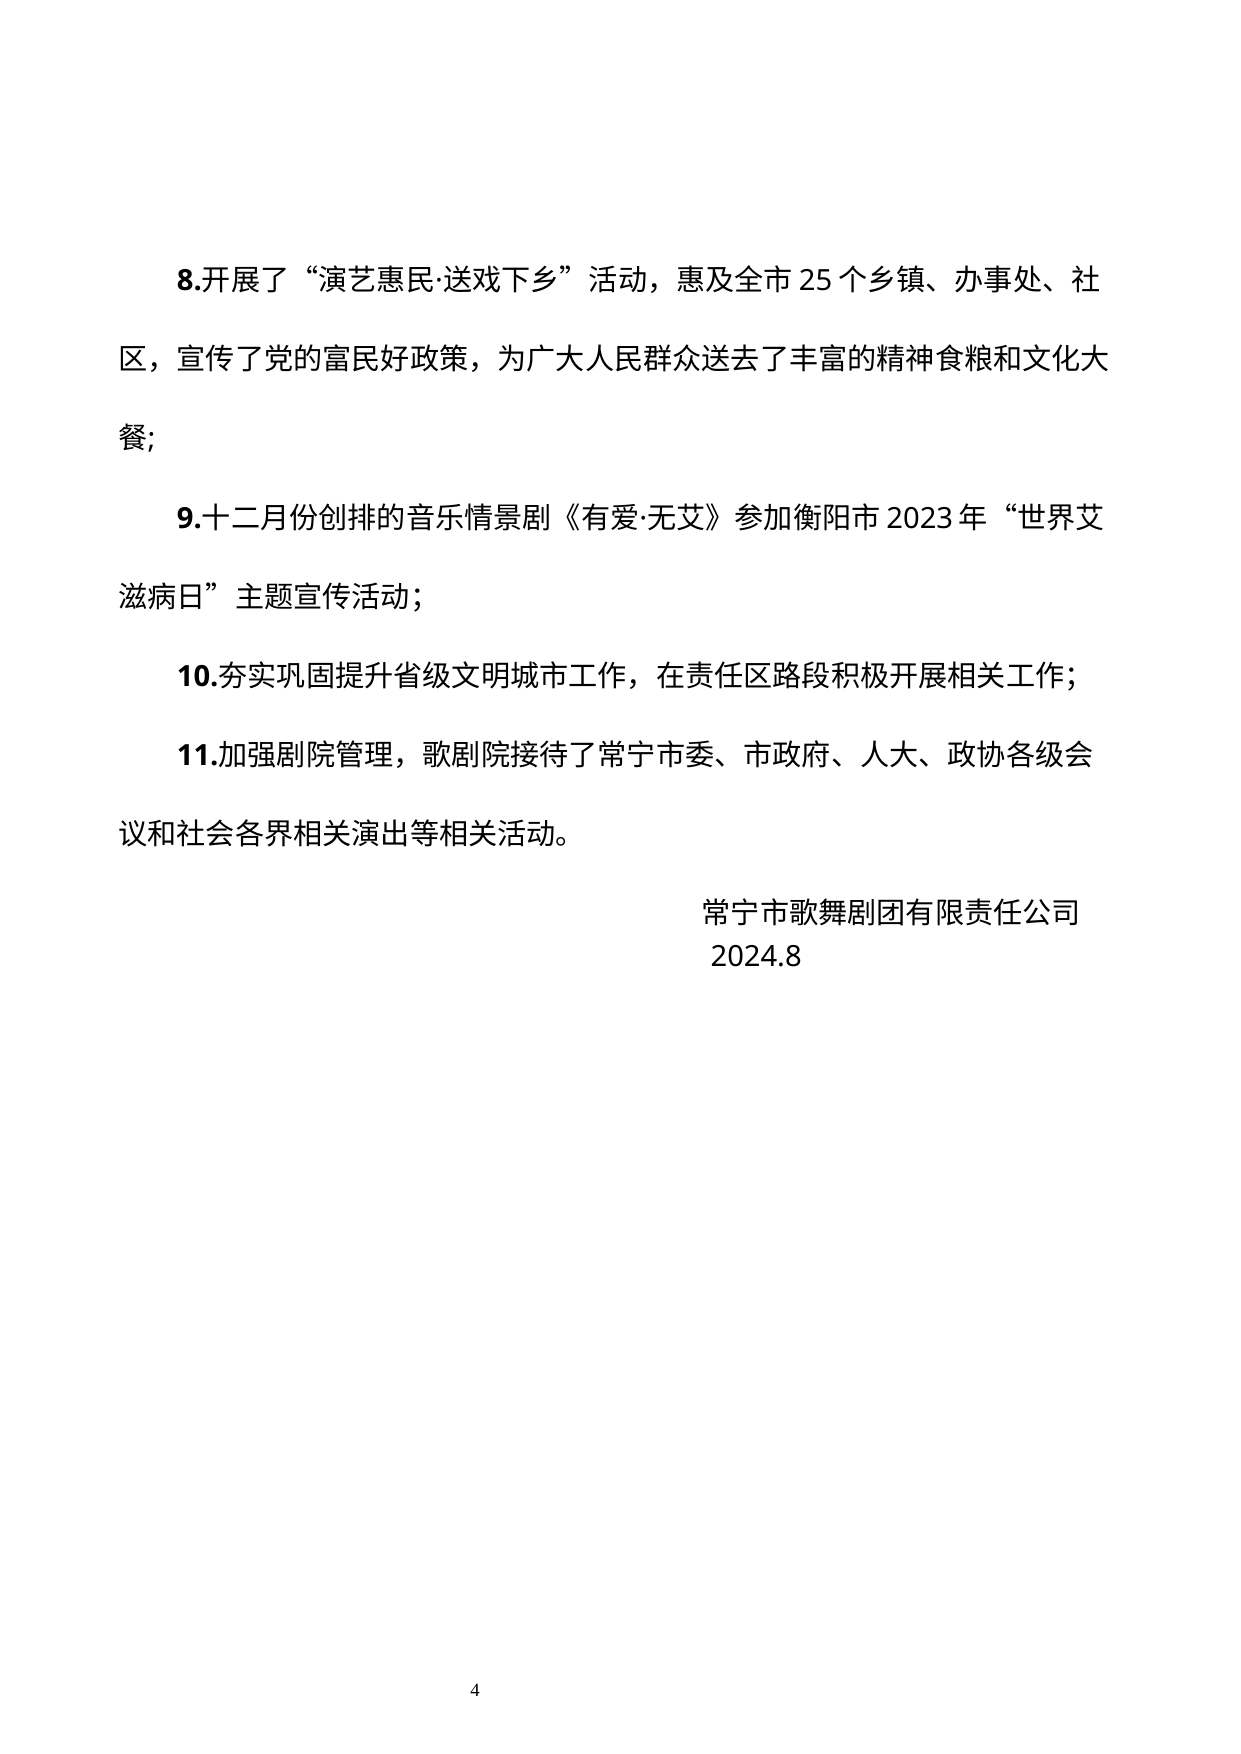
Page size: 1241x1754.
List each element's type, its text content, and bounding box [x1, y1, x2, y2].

text 9.十二月份创排的音乐情景剧《有爱·无艾》参加衡阳市2023年“世界艾滋病日”主题宣传活动； [118, 457, 1122, 616]
text 常宁市歌舞剧团有限责任公司 [118, 853, 1122, 932]
text 11.加强剧院管理，歌剧院接待了常宁市委、市政府、人大、政协各级会议和社会各界相关演出等相关活动。 [118, 695, 1122, 853]
text 2024.8 [118, 932, 1122, 978]
text 8.开展了“演艺惠民·送戏下乡”活动，惠及全市25个乡镇、办事处、社区，宣传了党的富民好政策，为广大人民群众送去了丰富的精神食粮和文化大餐; [118, 220, 1122, 457]
text 10.夯实巩固提升省级文明城市工作，在责任区路段积极开展相关工作； [118, 616, 1122, 695]
